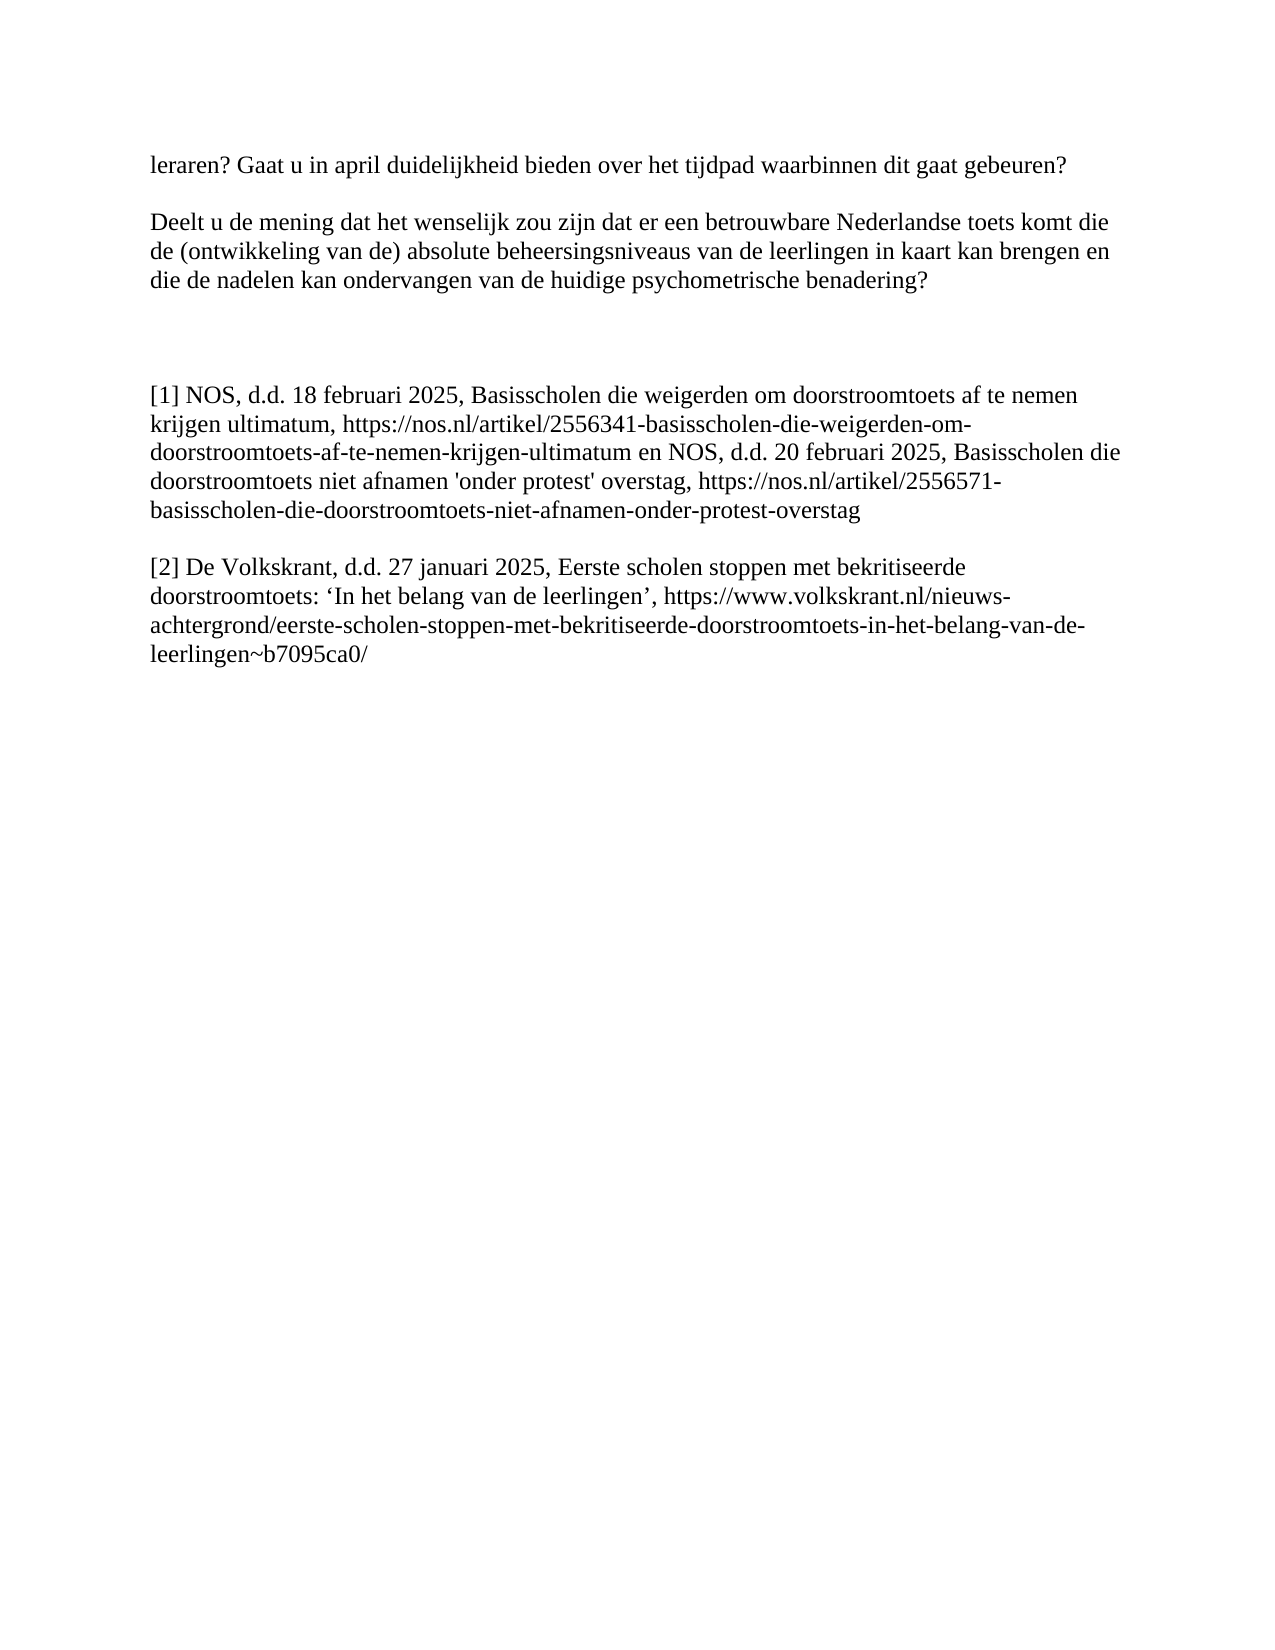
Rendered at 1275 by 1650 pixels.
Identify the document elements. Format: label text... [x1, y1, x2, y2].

text [2] De Volkskrant, d.d. 27 januari 2025, Eerste scholen stoppen met bekritiseerde doorstroomtoets: ‘In het belang van de leerlingen’, https://www.volkskrant.nl/nieuws-achtergrond/eerste-scholen-stoppen-met-bekritiseerde-doorstroomtoets-in-het-belang-van-de-leerlingen~b7095ca0/ [150, 552, 1125, 696]
text [1] NOS, d.d. 18 februari 2025, Basisscholen die weigerden om doorstroomtoets af te nemen krijgen ultimatum, https://nos.nl/artikel/2556341-basisscholen-die-weigerden-om-doorstroomtoets-af-te-nemen-krijgen-ultimatum en NOS, d.d. 20 februari 2025, Basisscholen die doorstroomtoets niet afnamen 'onder protest' overstag, https://nos.nl/artikel/2556571-basisscholen-die-doorstroomtoets-niet-afnamen-onder-protest-overstag [150, 380, 1125, 552]
